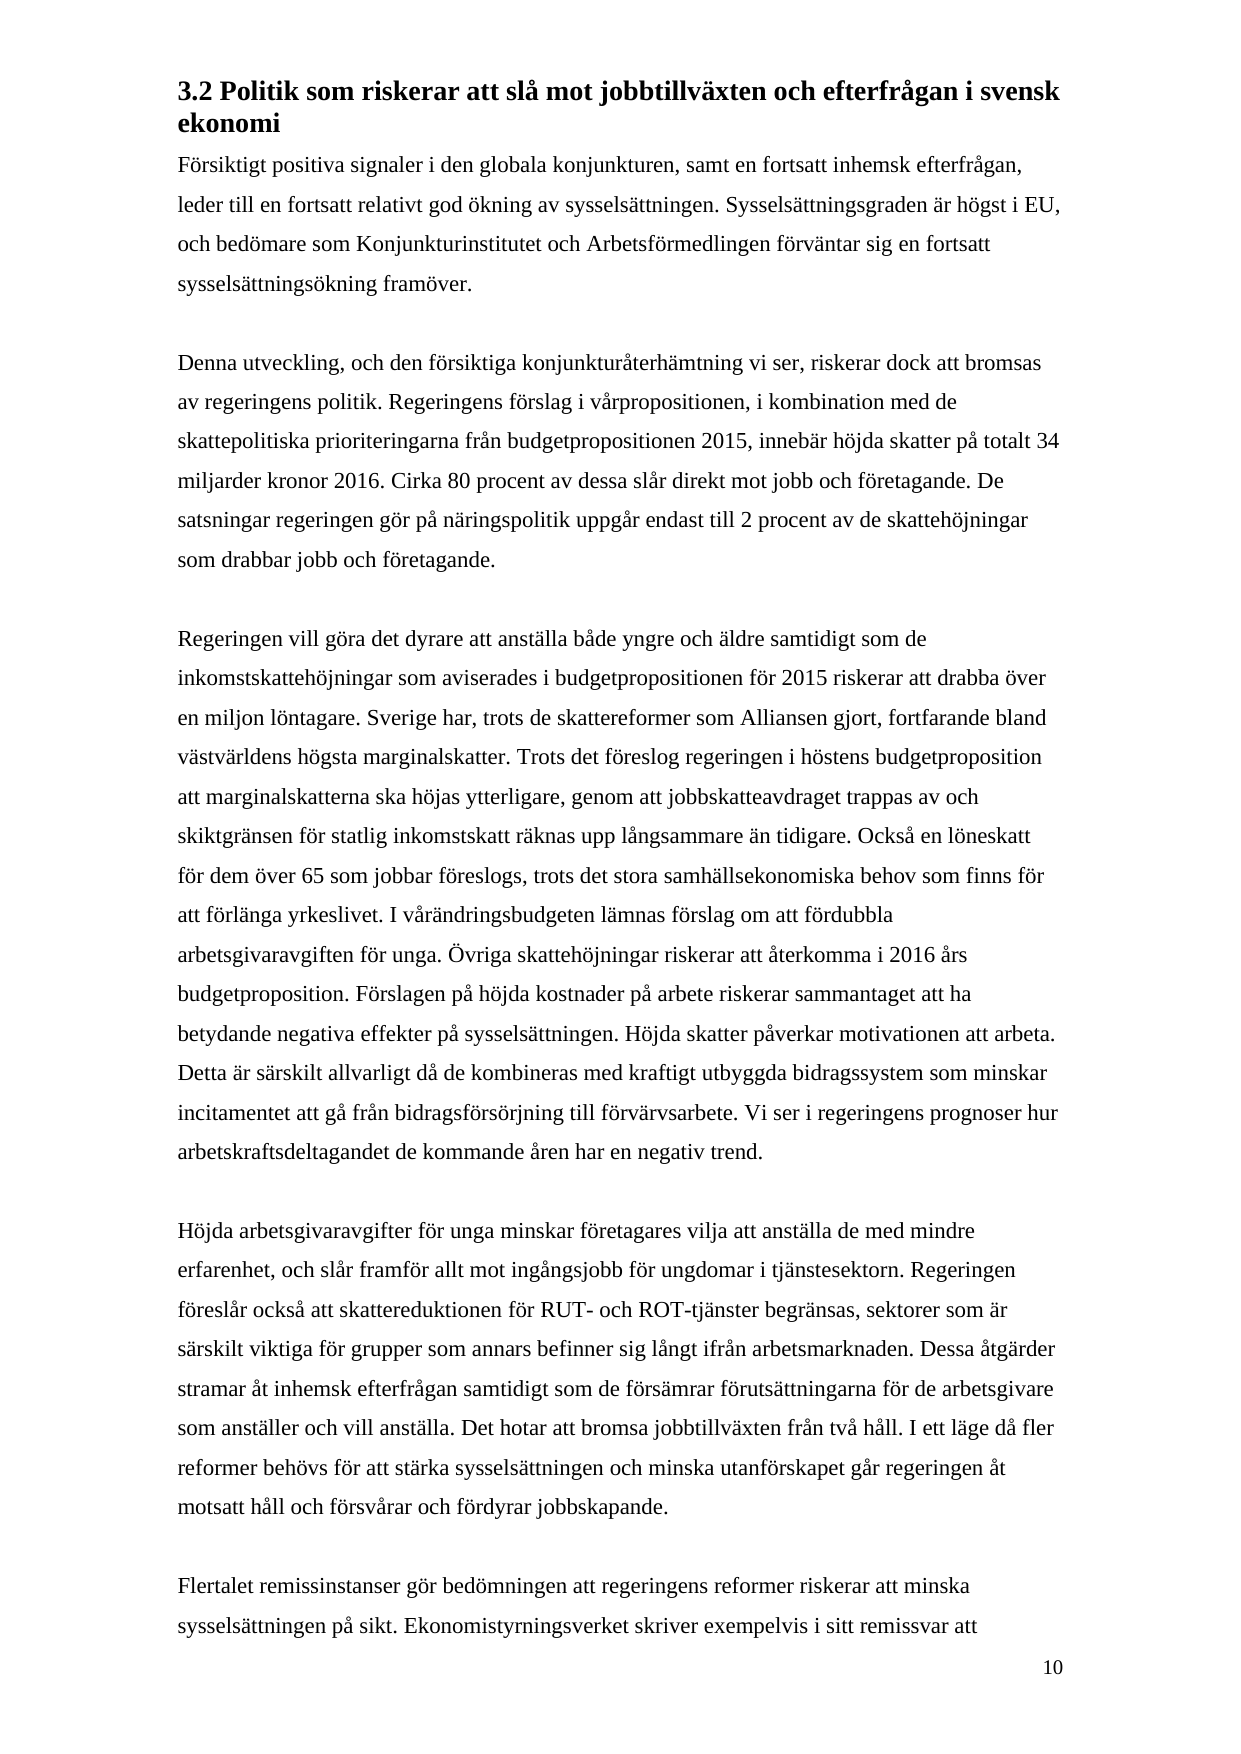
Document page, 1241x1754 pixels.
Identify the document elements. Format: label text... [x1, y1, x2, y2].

text Regeringen vill göra det dyrare att anställa både yngre och äldre samtidigt som de inkomstskattehöjningar som aviserades i budgetpropositionen för 2015 riskerar att drabba över en miljon löntagare. Sverige har, trots de skattereformer som Alliansen gjort, fortfarande bland västvärldens högsta marginalskatter. Trots det föreslog regeringen i höstens budgetproposition att marginalskatterna ska höjas ytterligare, genom att jobbskatteavdraget trappas av och skiktgränsen för statlig inkomstskatt räknas upp långsammare än tidigare. Också en löneskatt för dem över 65 som jobbar föreslogs, trots det stora samhällsekonomiska behov som finns för att förlänga yrkeslivet. I vårändringsbudgeten lämnas förslag om att fördubbla arbetsgivaravgiften för unga. Övriga skattehöjningar riskerar att återkomma i 2016 års budgetproposition. Förslagen på höjda kostnader på arbete riskerar sammantaget att ha betydande negativa effekter på sysselsättningen. Höjda skatter påverkar motivationen att arbeta. Detta är särskilt allvarligt då de kombineras med kraftigt utbyggda bidragssystem som minskar incitamentet att gå från bidragsförsörjning till förvärvsarbete. Vi ser i regeringens prognoser hur arbetskraftsdeltagandet de kommande åren har en negativ trend. [177, 625, 1063, 1164]
text Höjda arbetsgivaravgifter för unga minskar företagares vilja att anställa de med mindre erfarenhet, och slår framför allt mot ingångsjobb för ungdomar i tjänstesektorn. Regeringen föreslår också att skattereduktionen för RUT- och ROT-tjänster begränsas, sektorer som är särskilt viktiga för grupper som annars befinner sig långt ifrån arbetsmarknaden. Dessa åtgärder stramar åt inhemsk efterfrågan samtidigt som de försämrar förutsättningarna för de arbetsgivare som anställer och vill anställa. Det hotar att bromsa jobbtillväxten från två håll. I ett läge då fler reformer behövs för att stärka sysselsättningen och minska utanförskapet går regeringen åt motsatt håll och försvårar och fördyrar jobbskapande. [177, 1217, 1063, 1520]
text Denna utveckling, och den försiktiga konjunkturåterhämtning vi ser, riskerar dock att bromsas av regeringens politik. Regeringens förslag i vårpropositionen, i kombination med de skattepolitiska prioriteringarna från budgetpropositionen 2015, innebär höjda skatter på totalt 34 miljarder kronor 2016. Cirka 80 procent av dessa slår direkt mot jobb och företagande. De satsningar regeringen gör på näringspolitik uppgår endast till 2 procent av de skattehöjningar som drabbar jobb och företagande. [177, 348, 1063, 572]
text Försiktigt positiva signaler i den globala konjunkturen, samt en fortsatt inhemsk efterfrågan, leder till en fortsatt relativt god ökning av sysselsättningen. Sysselsättningsgraden är högst i EU, och bedömare som Konjunkturinstitutet och Arbetsförmedlingen förväntar sig en fortsatt sysselsättningsökning framöver. [177, 151, 1063, 296]
subtitle 3.2 Politik som riskerar att slå mot jobbtillväxten och efterfrågan i svensk ekonomi [177, 74, 1063, 139]
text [177, 1572, 1063, 1638]
